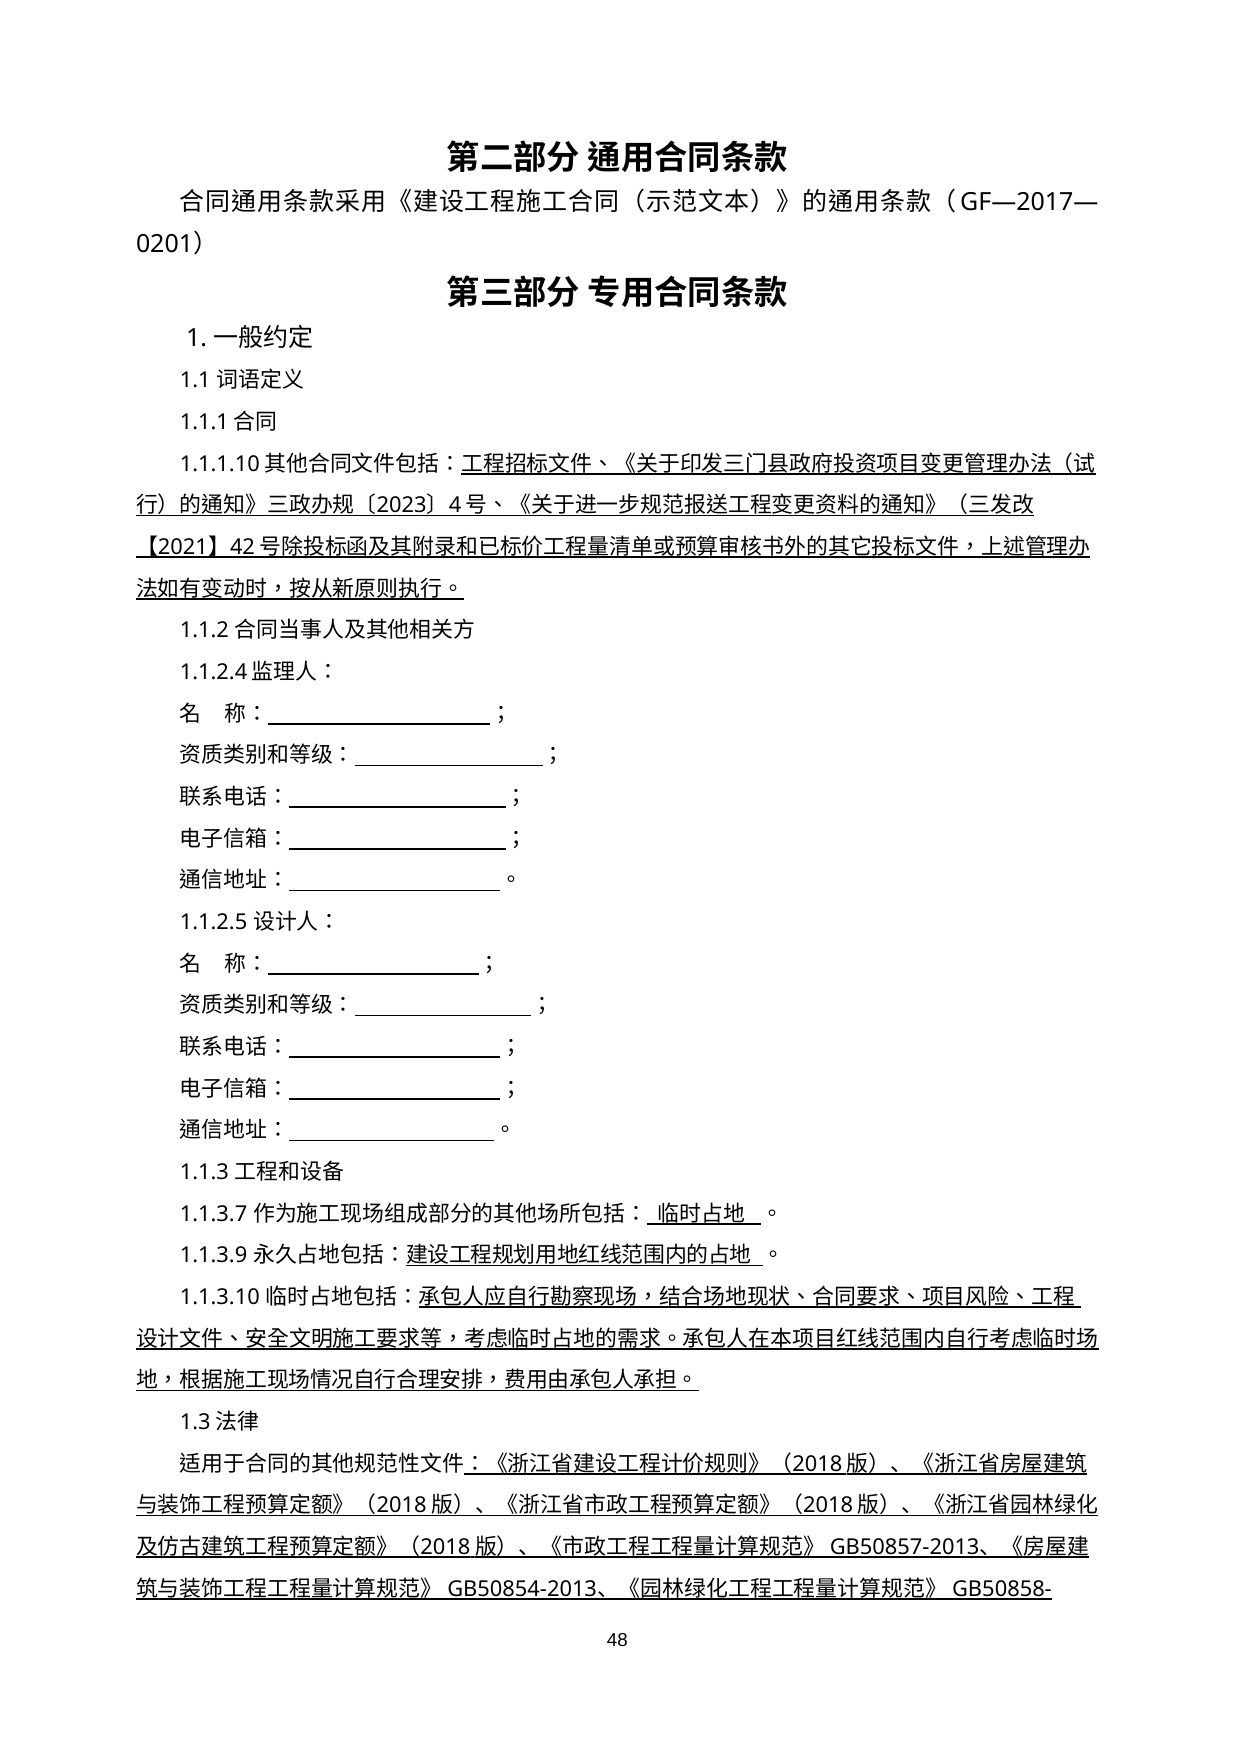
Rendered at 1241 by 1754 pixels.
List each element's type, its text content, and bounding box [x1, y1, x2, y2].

text 1.3法律 [136, 1396, 1098, 1438]
text 1.1.2.4监理人： [136, 646, 1098, 688]
text 联系电话： ； [136, 1021, 1098, 1063]
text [136, 1516, 1098, 1604]
text 1.1.2.5 设计人： [136, 896, 1098, 938]
text 1. 一般约定 [136, 313, 1098, 354]
text 1.1.3.9 永久占地包括：建设工程规划用地红线范围内的占地 。 [136, 1229, 1098, 1271]
text 通信地址： 。 [136, 854, 1098, 896]
text 1.1.3.10 临时占地包括：承包人应自行勘察现场，结合场地现状、合同要求、项目风险、工程 设计文件、安全文明施工要求等，考虑临时占地的需求。承包人在本项目红线范围内自行考虑临时场地，根据施工现场情况自行合理安排，费用由承包人承担。 [136, 1350, 1098, 1396]
text 1.1.3.7 作为施工现场组成部分的其他场所包括： 临时占地 。 [136, 1188, 1098, 1229]
text 资质类别和等级： ； [136, 979, 1098, 1021]
text 资质类别和等级： ； [136, 729, 1098, 771]
text 名 称： ； [136, 688, 1098, 729]
text 电子信箱： ； [136, 813, 1098, 854]
text 合同通用条款采用《建设工程施工合同（示范文本）》的通用条款（GF—2017—0201） [136, 177, 1098, 261]
text 1.1.3 工程和设备 [136, 1146, 1098, 1188]
text 1.1.2 合同当事人及其他相关方 [136, 604, 1098, 646]
text 第二部分 通用合同条款 [136, 136, 1098, 177]
text 电子信箱： ； [136, 1063, 1098, 1104]
text 1.1.1合同 [136, 396, 1098, 438]
text 1.1.3.10 临时占地包括：承包人应自行勘察现场，结合场地现状、合同要求、项目风险、工程 设计文件、安全文明施工要求等，考虑临时占地的需求。承包人在本项目红线范围内自行考虑临时场地，根据施工现场情况自行合理安排，费用由承包人承担。 [136, 1271, 1098, 1348]
text 名 称： ； [136, 938, 1098, 979]
text 联系电话： ； [136, 771, 1098, 813]
text 通信地址： 。 [136, 1104, 1098, 1146]
text 1.1 词语定义 [136, 354, 1098, 396]
text 第三部分 专用合同条款 [136, 271, 1098, 313]
text 1.1.1.10其他合同文件包括：工程招标文件、《关于印发三门县政府投资项目变更管理办法（试行）的通知》三政办规〔2023〕4号、《关于进一步规范报送工程变更资料的通知》（三发改【2021】42号除投标函及其附录和已标价工程量清单或预算审核书外的其它投标文件，上述管理办法如有变动时，按从新原则执行。 [136, 438, 1098, 604]
